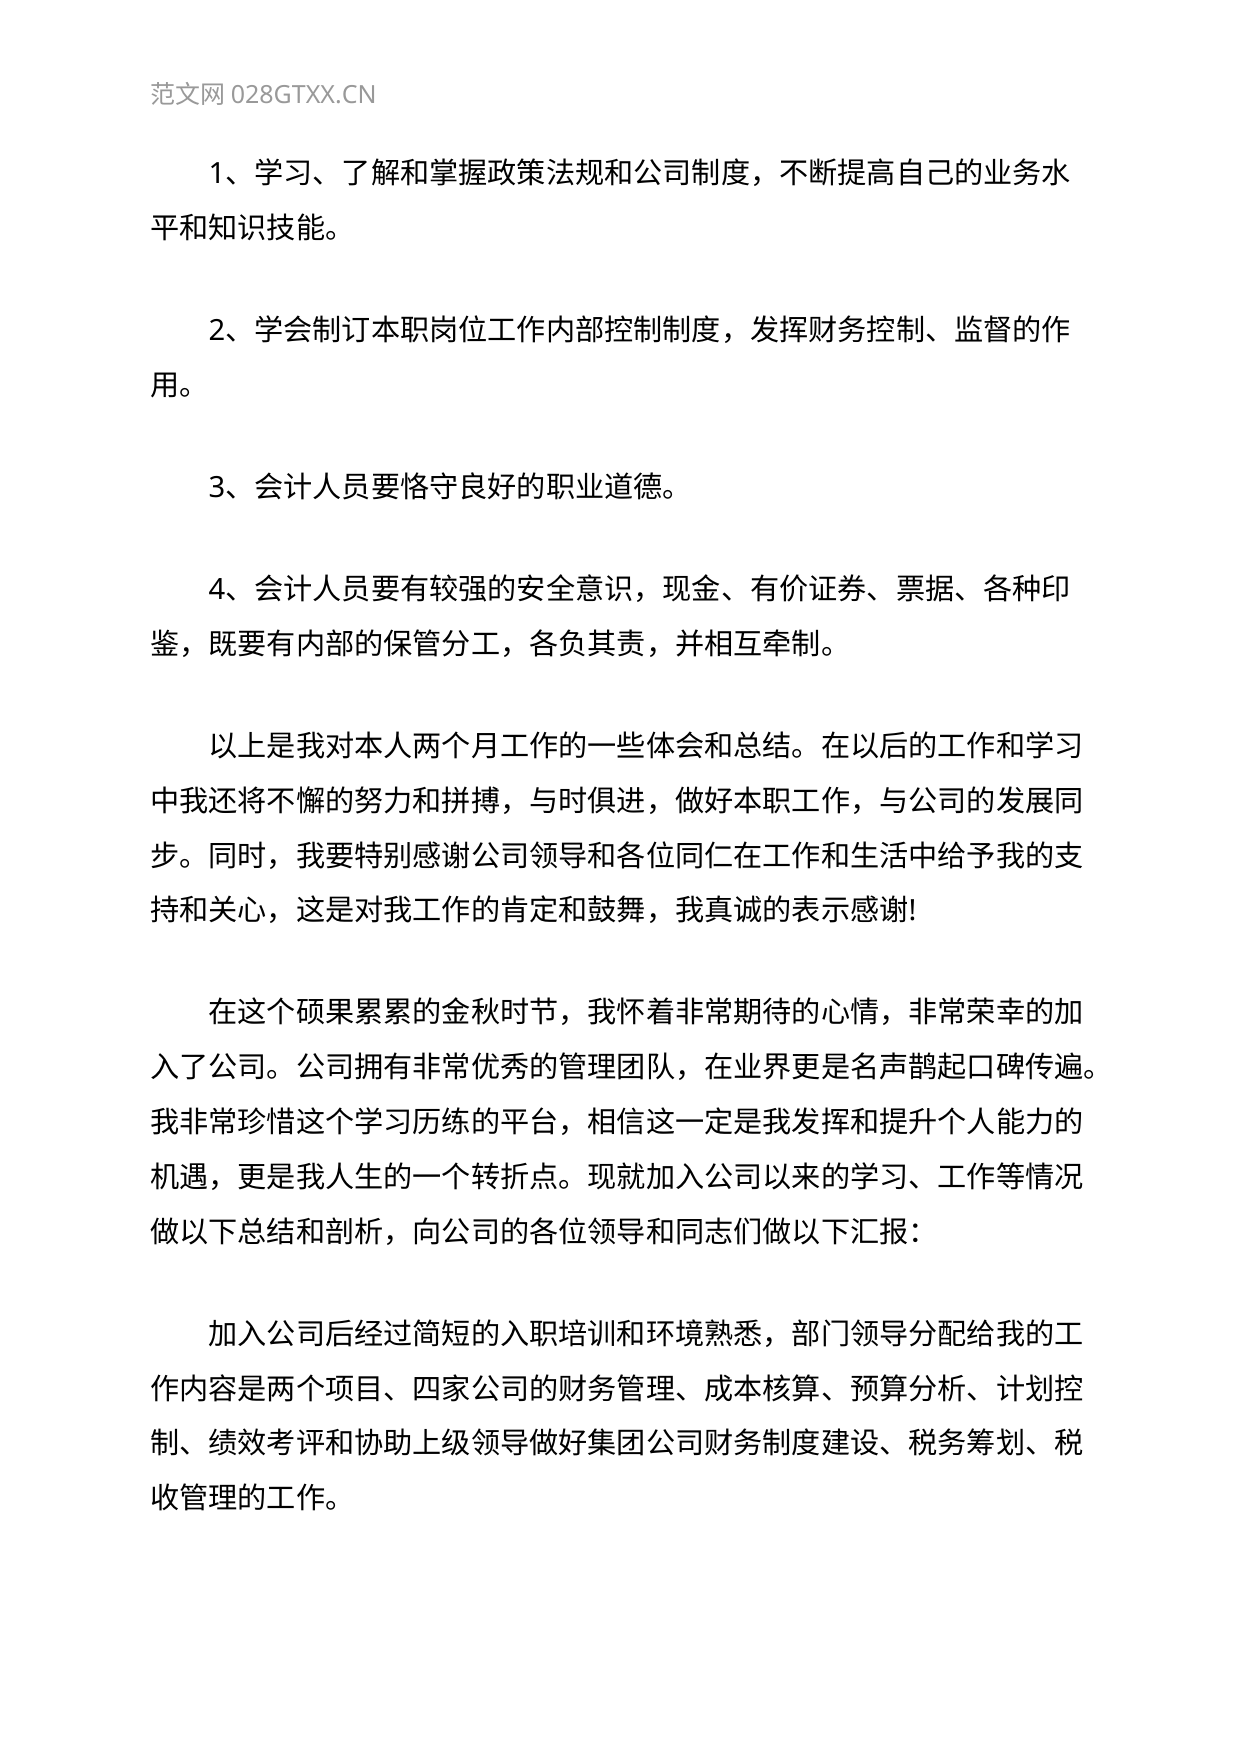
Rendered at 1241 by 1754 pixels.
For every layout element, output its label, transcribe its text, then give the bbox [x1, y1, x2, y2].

text 2、学会制订本职岗位工作内部控制制度，发挥财务控制、监督的作用。 [150, 307, 1090, 404]
text 4、会计人员要有较强的安全意识，现金、有价证券、票据、各种印鉴，既要有内部的保管分工，各负其责，并相互牵制。 [150, 566, 1090, 663]
text 加入公司后经过简短的入职培训和环境熟悉，部门领导分配给我的工作内容是两个项目、四家公司的财务管理、成本核算、预算分析、计划控制、绩效考评和协助上级领导做好集团公司财务制度建设、税务筹划、税收管理的工作。 [150, 1310, 1090, 1517]
text 1、学习、了解和掌握政策法规和公司制度，不断提高自己的业务水平和知识技能。 [150, 150, 1090, 247]
text 在这个硕果累累的金秋时节，我怀着非常期待的心情，非常荣幸的加入了公司。公司拥有非常优秀的管理团队，在业界更是名声鹊起口碑传遍。我非常珍惜这个学习历练的平台，相信这一定是我发挥和提升个人能力的机遇，更是我人生的一个转折点。现就加入公司以来的学习、工作等情况做以下总结和剖析，向公司的各位领导和同志们做以下汇报： [150, 989, 1090, 1251]
text 以上是我对本人两个月工作的一些体会和总结。在以后的工作和学习中我还将不懈的努力和拼搏，与时俱进，做好本职工作，与公司的发展同步。同时，我要特别感谢公司领导和各位同仁在工作和生活中给予我的支持和关心，这是对我工作的肯定和鼓舞，我真诚的表示感谢! [150, 722, 1090, 929]
text 3、会计人员要恪守良好的职业道德。 [150, 463, 1090, 506]
